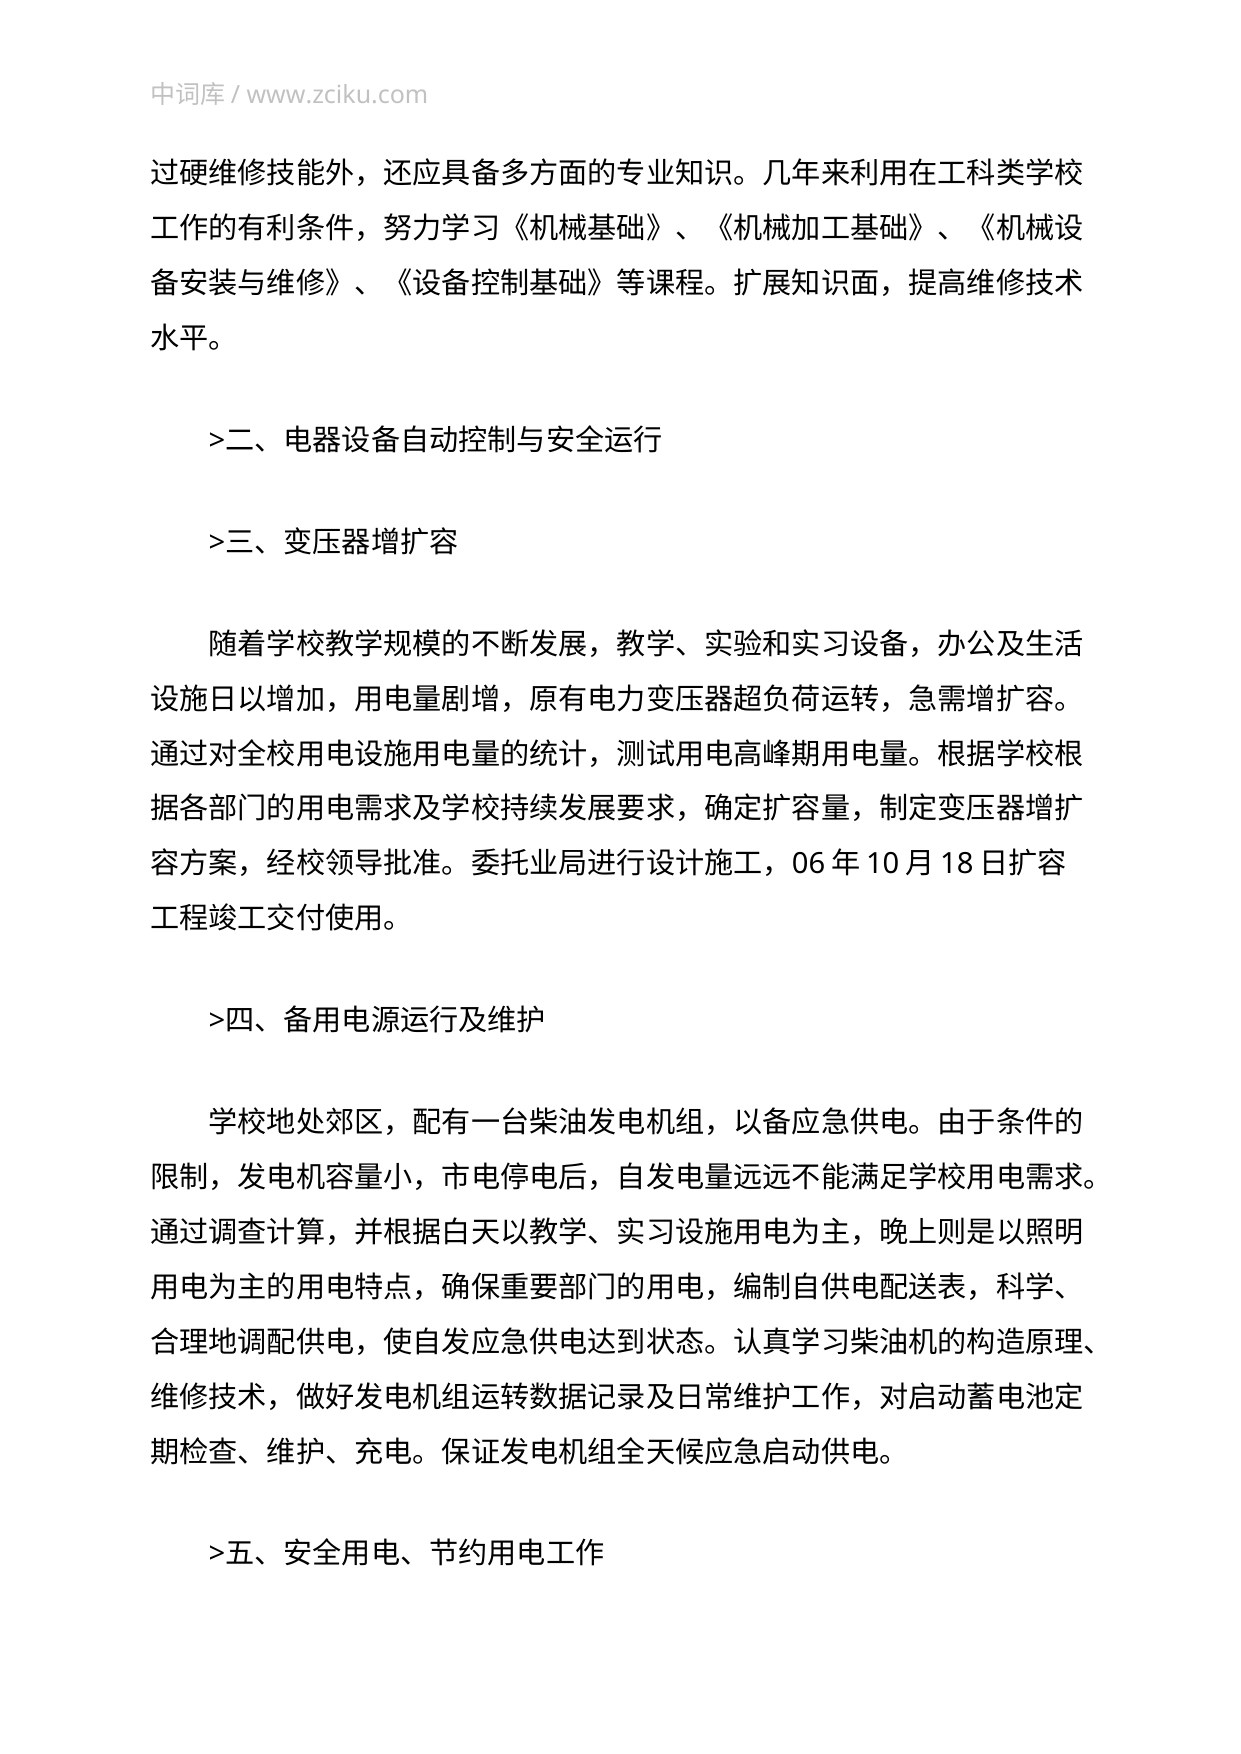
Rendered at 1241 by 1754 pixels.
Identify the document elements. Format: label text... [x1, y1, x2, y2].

text >五、安全用电、节约用电工作 [150, 1530, 1090, 1572]
text >三、变压器增扩容 [150, 518, 1090, 561]
text >四、备用电源运行及维护 [150, 997, 1090, 1039]
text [150, 150, 1090, 357]
text >二、电器设备自动控制与安全运行 [150, 416, 1090, 459]
text 学校地处郊区，配有一台柴油发电机组，以备应急供电。由于条件的限制，发电机容量小，市电停电后，自发电量远远不能满足学校用电需求。通过调查计算，并根据白天以教学、实习设施用电为主，晚上则是以照明用电为主的用电特点，确保重要部门的用电，编制自供电配送表，科学、合理地调配供电，使自发应急供电达到状态。认真学习柴油机的构造原理、维修技术，做好发电机组运转数据记录及日常维护工作，对启动蓄电池定期检查、维护、充电。保证发电机组全天候应急启动供电。 [150, 1099, 1090, 1470]
text 随着学校教学规模的不断发展，教学、实验和实习设备，办公及生活设施日以增加，用电量剧增，原有电力变压器超负荷运转，急需增扩容。通过对全校用电设施用电量的统计，测试用电高峰期用电量。根据学校根据各部门的用电需求及学校持续发展要求，确定扩容量，制定变压器增扩容方案，经校领导批准。委托业局进行设计施工，06年10月18日扩容工程竣工交付使用。 [150, 620, 1090, 937]
